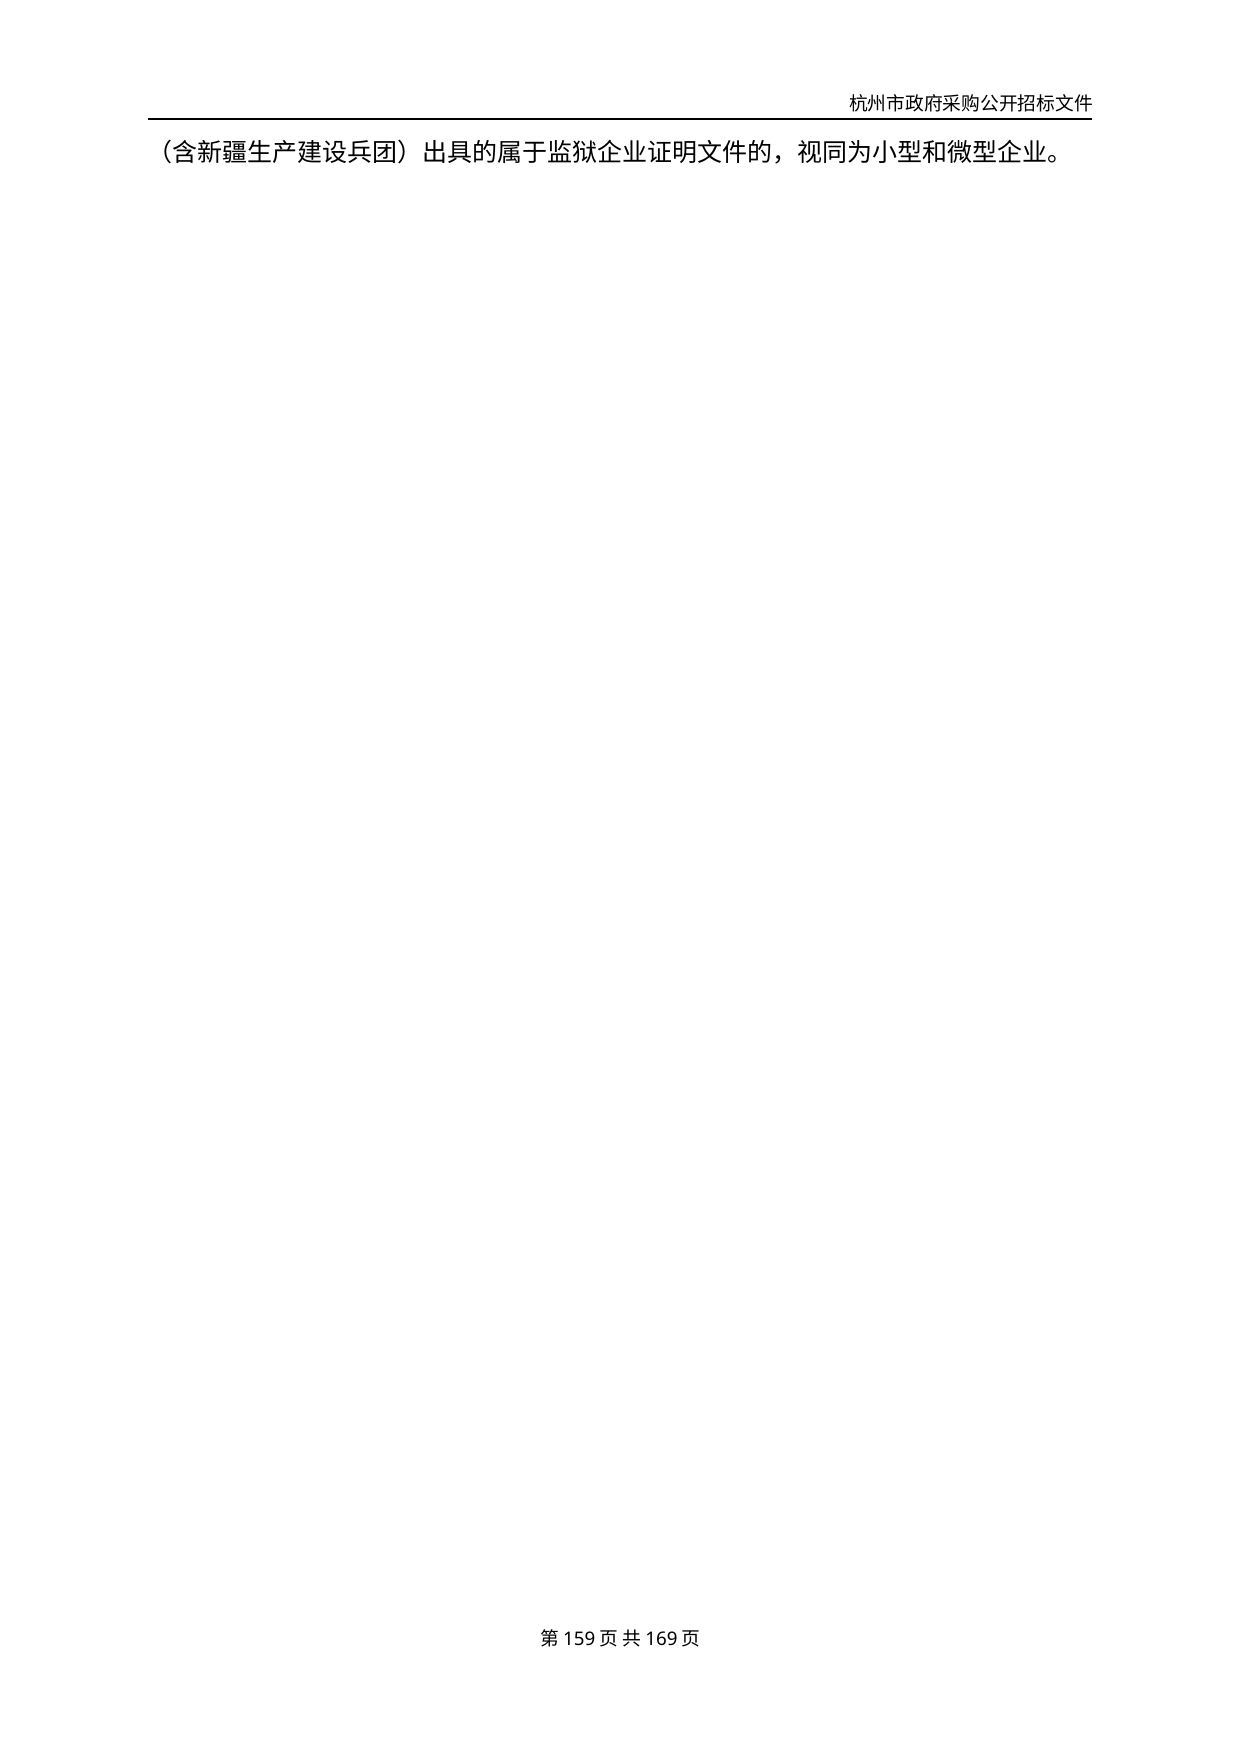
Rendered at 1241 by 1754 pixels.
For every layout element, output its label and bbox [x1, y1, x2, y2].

text [148, 133, 1049, 169]
